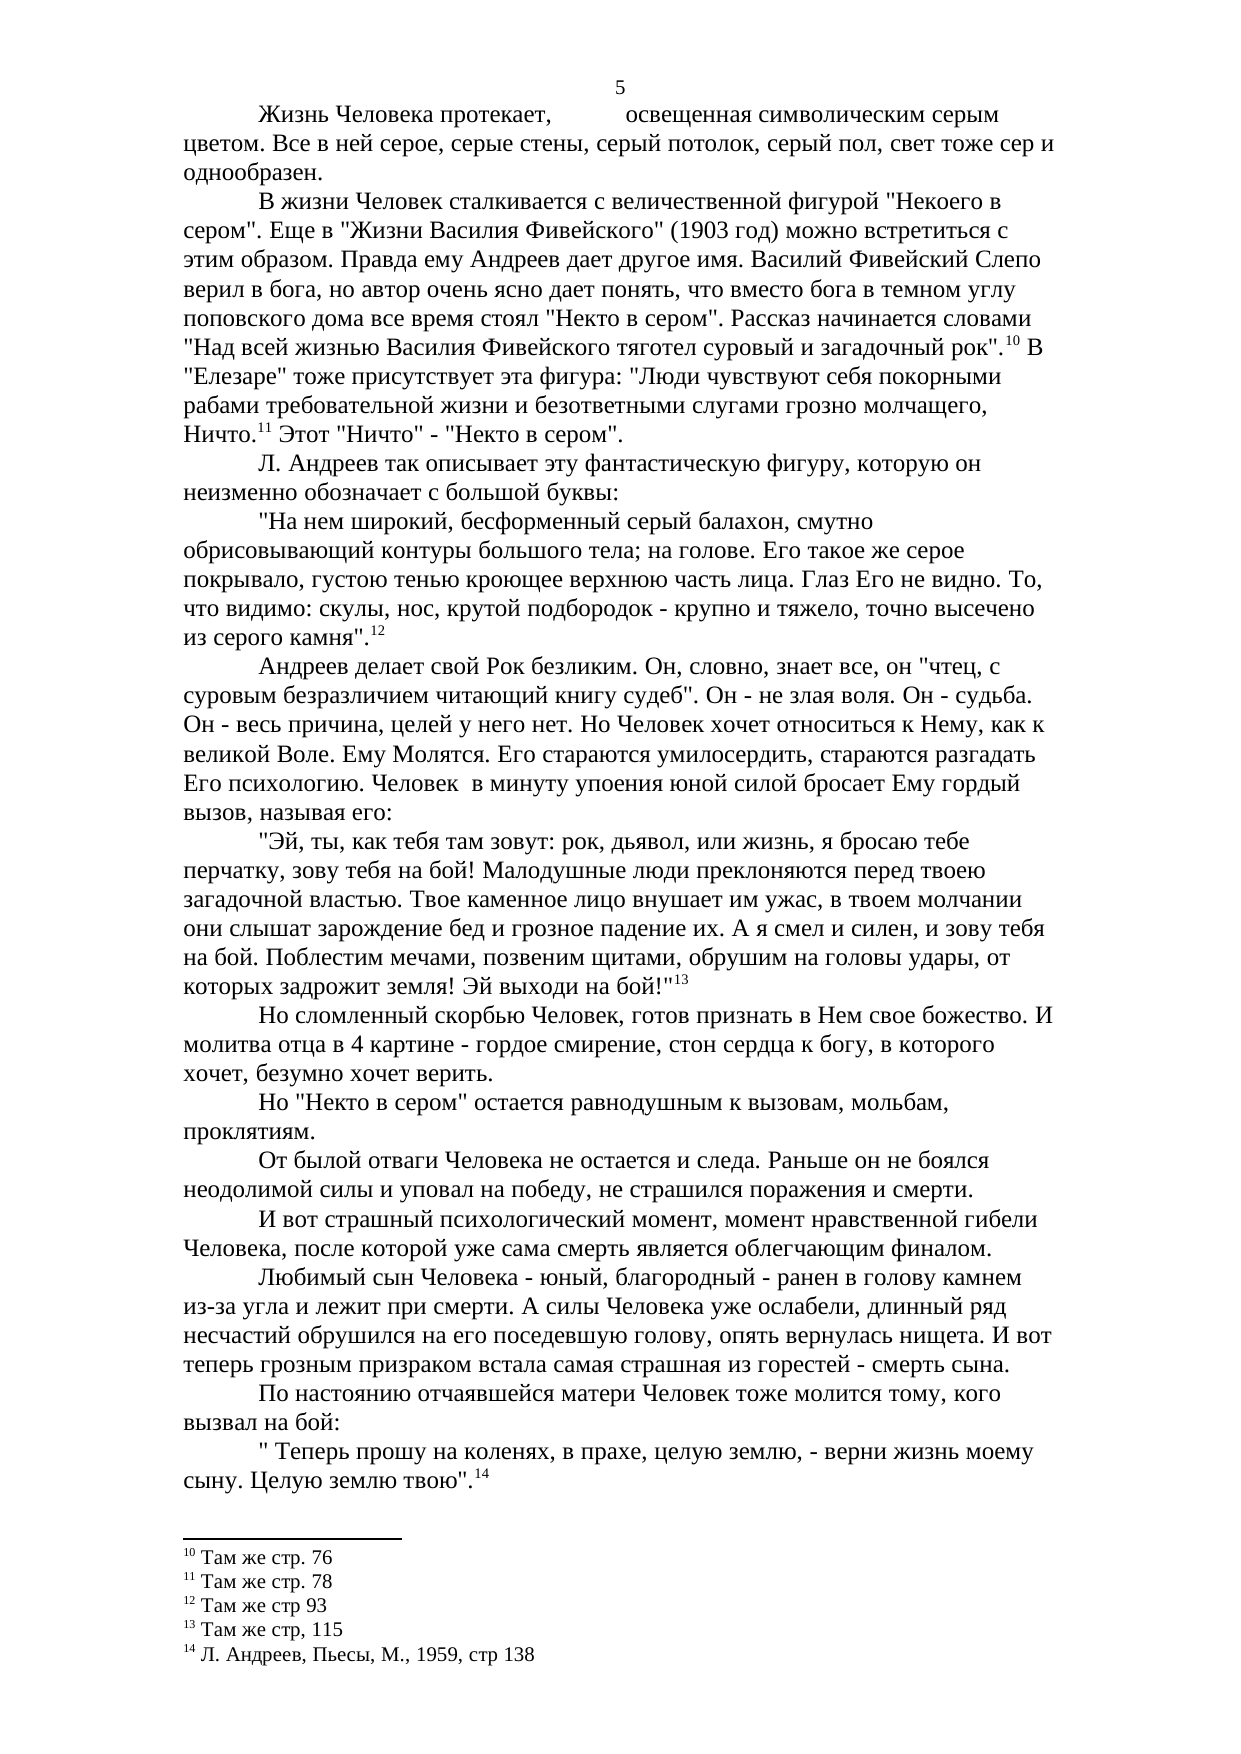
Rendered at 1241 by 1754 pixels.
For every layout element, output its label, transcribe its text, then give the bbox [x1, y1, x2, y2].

text Андреев делает свой Рок безликим. Он, словно, знает все, он "чтец, с суровым безразличием читающий книгу судеб". Он - не злая воля. Он - судьба. Он - весь причина, целей у него нет. Но Человек хочет относиться к Нему, как к великой Воле. Ему Молятся. Его стараются умилосердить, стараются разгадать Его психологию. Человек в минуту упоения юной силой бросает Ему гордый вызов, называя его: [183, 651, 1057, 826]
text "Эй, ты, как тебя там зовут: рок, дьявол, или жизнь, я бросаю тебе перчатку, зову тебя на бой! Малодушные люди преклоняются перед твоею загадочной властью. Твое каменное лицо внушает им ужас, в твоем молчании они слышат зарождение бед и грозное падение их. А я смел и силен, и зову тебя на бой. Поблестим мечами, позвеним щитами, обрушим на головы удары, от которых задрожит земля! Эй выходи на бой!" [183, 826, 1057, 1000]
text " Теперь прошу на коленях, в прахе, целую землю, - верни жизнь моему сыну. Целую землю твою". [183, 1436, 1057, 1494]
text Жизнь Человека протекает, освещенная символическим серым цветом. Все в ней серое, серые стены, серый потолок, серый пол, свет тоже сер и однообразен. [183, 99, 1057, 186]
text Л. Андреев так описывает эту фантастическую фигуру, которую он неизменно обозначает с большой буквы: [183, 448, 1057, 506]
text "На нем широкий, бесформенный серый балахон, смутно обрисовывающий контуры большого тела; на голове. Его такое же серое покрывало, густою тенью кроющее верхнюю часть лица. Глаз Его не видно. То, что видимо: скулы, нос, крутой подбородок - крупно и тяжело, точно высечено из серого камня". [183, 506, 1057, 651]
text По настоянию отчаявшейся матери Человек тоже молится тому, кого вызвал на бой: [183, 1378, 1057, 1436]
text В жизни Человек сталкивается с величественной фигурой "Некоего в сером". Еще в "Жизни Василия Фивейского" (1903 год) можно встретиться с этим образом. Правда ему Андреев дает другое имя. Василий Фивейский Слепо верил в бога, но автор очень ясно дает понять, что вместо бога в темном углу поповского дома все время стоял "Некто в сером". Рассказ начинается словами "Над всей жизнью Василия Фивейского тяготел суровый и загадочный рок". В "Елезаре" тоже присутствует эта фигура: "Люди чувствуют себя покорными рабами требовательной жизни и безответными слугами грозно молчащего, Ничто. Этот "Ничто" - "Некто в сером". [183, 186, 1057, 448]
text Любимый сын Человека - юный, благородный - ранен в голову камнем из-за угла и лежит при смерти. А силы Человека уже ослабели, длинный ряд несчастий обрушился на его поседевшую голову, опять вернулась нищета. И вот теперь грозным призраком встала самая страшная из горестей - смерть сына. [183, 1262, 1057, 1378]
text Но "Некто в сером" остается равнодушным к вызовам, мольбам, проклятиям. [183, 1087, 1057, 1145]
text Но сломленный скорбью Человек, готов признать в Нем свое божество. И молитва отца в 4 картине - гордое смирение, стон сердца к богу, в которого хочет, безумно хочет верить. [183, 1000, 1057, 1087]
text От былой отваги Человека не остается и следа. Раньше он не боялся неодолимой силы и уповал на победу, не страшился поражения и смерти. [183, 1145, 1057, 1203]
text И вот страшный психологический момент, момент нравственной гибели Человека, после которой уже сама смерть является облегчающим финалом. [183, 1203, 1057, 1262]
